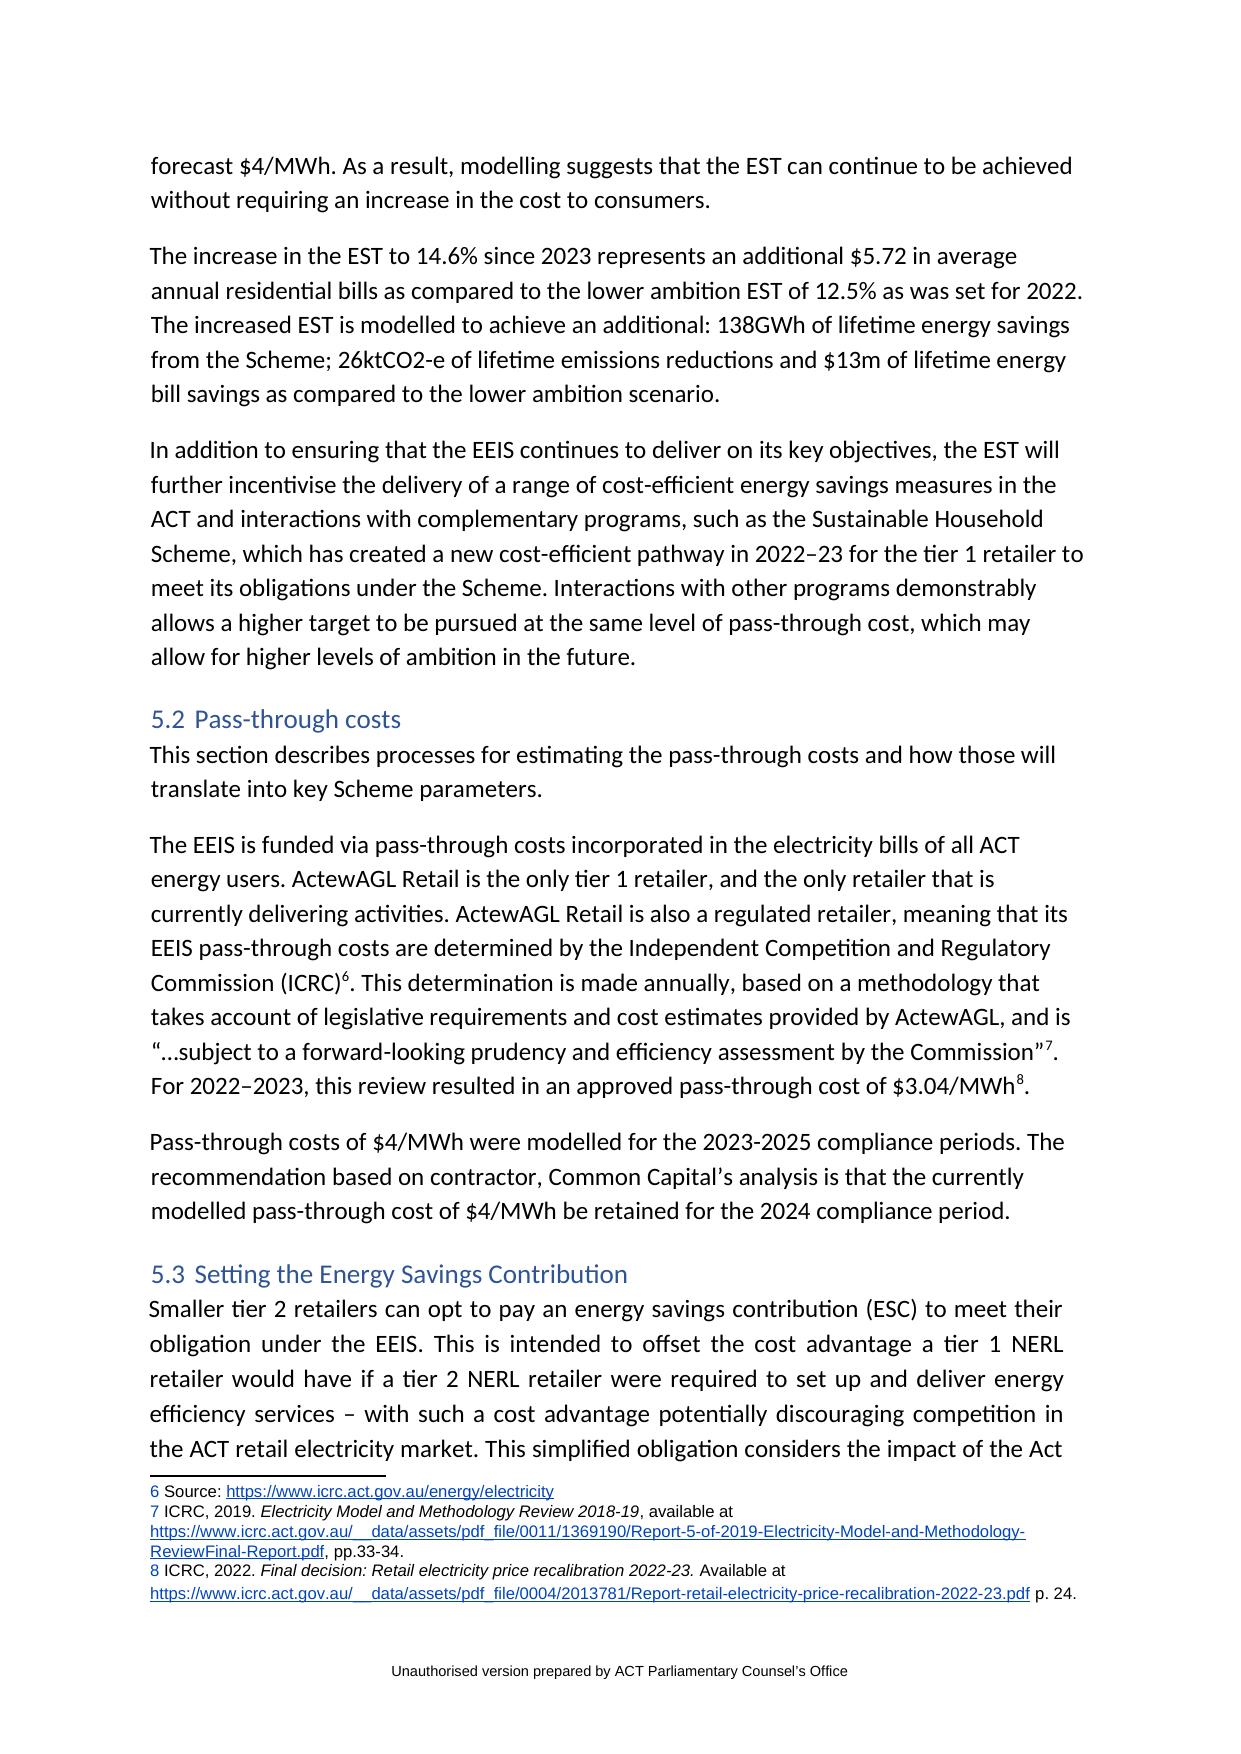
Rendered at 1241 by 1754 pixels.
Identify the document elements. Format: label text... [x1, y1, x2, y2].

text In addition to ensuring that the EEIS continues to deliver on its key objectives, the EST will further incentivise the delivery of a range of cost-efficient energy savings measures in the ACT and interactions with complementary programs, such as the Sustainable Household Scheme, which has created a new cost-efficient pathway in 2022–23 for the tier 1 retailer to meet its obligations under the Scheme. Interactions with other programs demonstrably allows a higher target to be pursued at the same level of pass-through cost, which may allow for higher levels of ambition in the future. [149, 434, 1089, 672]
text Pass-through costs of $4/MWh were modelled for the 2023-2025 compliance periods. The recommendation based on contractor, Common Capital’s analysis is that the currently modelled pass-through cost of $4/MWh be retained for the 2024 compliance period. [149, 1126, 1089, 1226]
text This section describes processes for estimating the pass-through costs and how those will translate into key Scheme parameters. [149, 739, 1089, 804]
text The EEIS is funded via pass-through costs incorporated in the electricity bills of all ACT energy users. ActewAGL Retail is the only tier 1 retailer, and the only retailer that is currently delivering activities. ActewAGL Retail is also a regulated retailer, meaning that its EEIS pass-through costs are determined by the Independent Competition and Regulatory Commission (ICRC). This determination is made annually, based on a methodology that takes account of legislative requirements and cost estimates provided by ActewAGL, and is “…subject to a forward-looking prudency and efficiency assessment by the Commission”. For 2022–2023, this review resulted in an approved pass-through cost of $3.04/MWh. [149, 829, 1089, 1101]
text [148, 1293, 1065, 1463]
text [149, 150, 1089, 215]
subtitle Pass-through costs [151, 703, 1089, 736]
subtitle Setting the Energy Savings Contribution [151, 1257, 1089, 1290]
text The increase in the EST to 14.6% since 2023 represents an additional $5.72 in average annual residential bills as compared to the lower ambition EST of 12.5% as was set for 2022. The increased EST is modelled to achieve an additional: 138GWh of lifetime energy savings from the Scheme; 26ktCO2-e of lifetime emissions reductions and $13m of lifetime energy bill savings as compared to the lower ambition scenario. [149, 240, 1089, 409]
